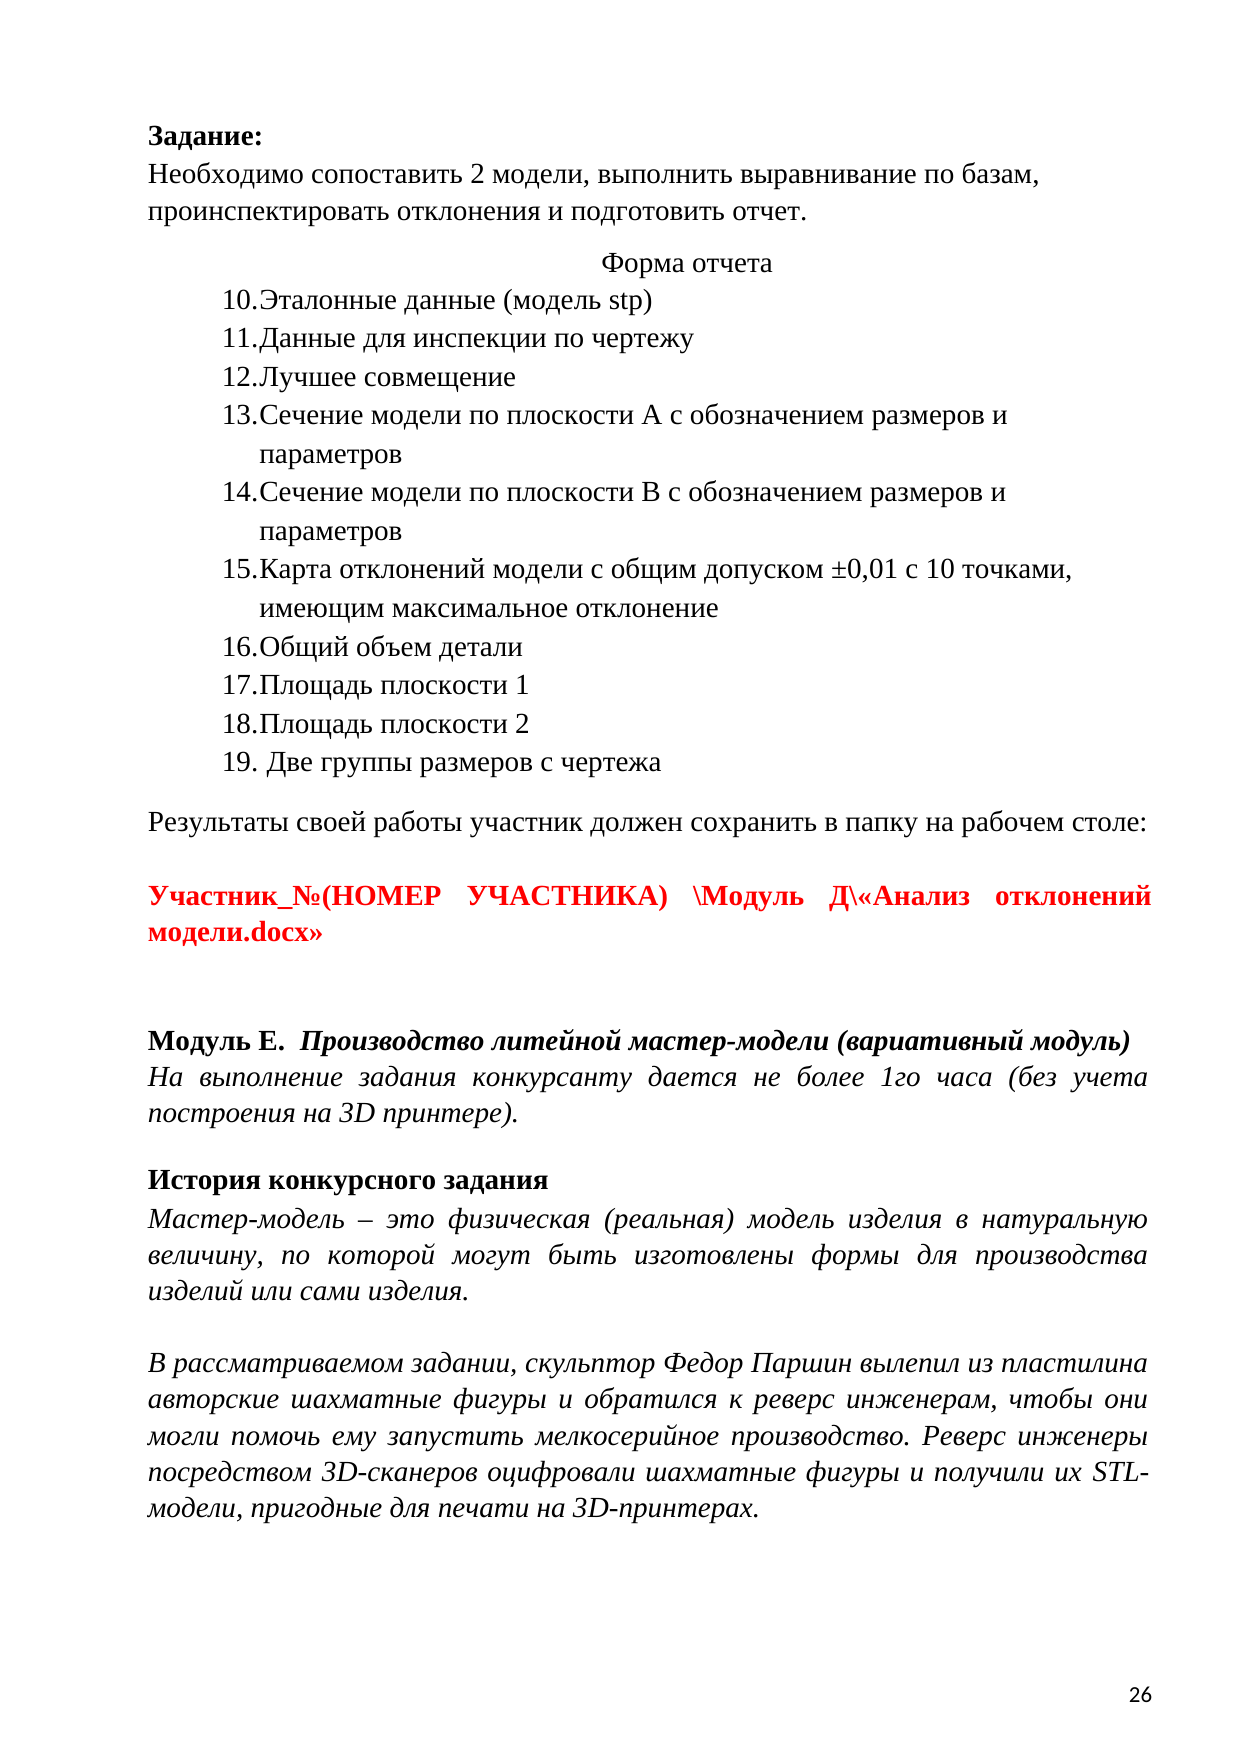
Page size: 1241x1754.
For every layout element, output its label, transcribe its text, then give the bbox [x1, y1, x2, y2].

list Площадь плоскости 1 [222, 667, 1152, 701]
list Площадь плоскости 2 [222, 706, 1152, 739]
text Участник_№(НОМЕР УЧАСТНИКА) \Модуль Д\«Анализ отклонений модели.docx» [148, 878, 1152, 948]
text Задание: [148, 118, 1152, 152]
text История конкурсного задания [148, 1162, 1152, 1196]
list Сечение модели по плоскости В с обозначением размеров и параметров [222, 474, 1152, 547]
list Результаты своей работы участник должен сохранить в папку на рабочем столе: [148, 804, 1152, 837]
list Общий объем детали [222, 629, 1152, 662]
list Эталонные данные (модель stp) [222, 282, 1152, 315]
text Мастер-модель – это физическая (реальная) модель изделия в натуральную величину, по которой могут быть изготовлены формы для производства изделий или сами изделия. [148, 1201, 1152, 1307]
text В рассматриваемом задании, скульптор Федор Паршин вылепил из пластилина авторские шахматные фигуры и обратился к реверс инженерам, чтобы они могли помочь ему запустить мелкосерийное производство. Реверс инженеры посредством 3D-сканеров оцифровали шахматные фигуры и получили их STL-модели, пригодные для печати на 3D-принтерах. [148, 1346, 1152, 1524]
list Данные для инспекции по чертежу [222, 320, 1152, 354]
list Две группы размеров с чертежа [222, 744, 1152, 778]
list Карта отклонений модели с общим допуском ±0,01 с 10 точками, имеющим максимальное отклонение [222, 552, 1152, 624]
list Сечение модели по плоскости А с обозначением размеров и параметров [222, 397, 1152, 469]
text На выполнение задания конкурсанту дается не более 1го часа (без учета построения на 3D принтере). [148, 1059, 1152, 1129]
text Модуль Е. Производство литейной мастер-модели (вариативный модуль) [148, 1023, 1152, 1056]
list Лучшее совмещение [222, 359, 1152, 392]
text Форма отчета [148, 246, 1152, 279]
text Необходимо сопоставить 2 модели, выполнить выравнивание по базам, проинспектировать отклонения и подготовить отчет. [148, 157, 1152, 226]
